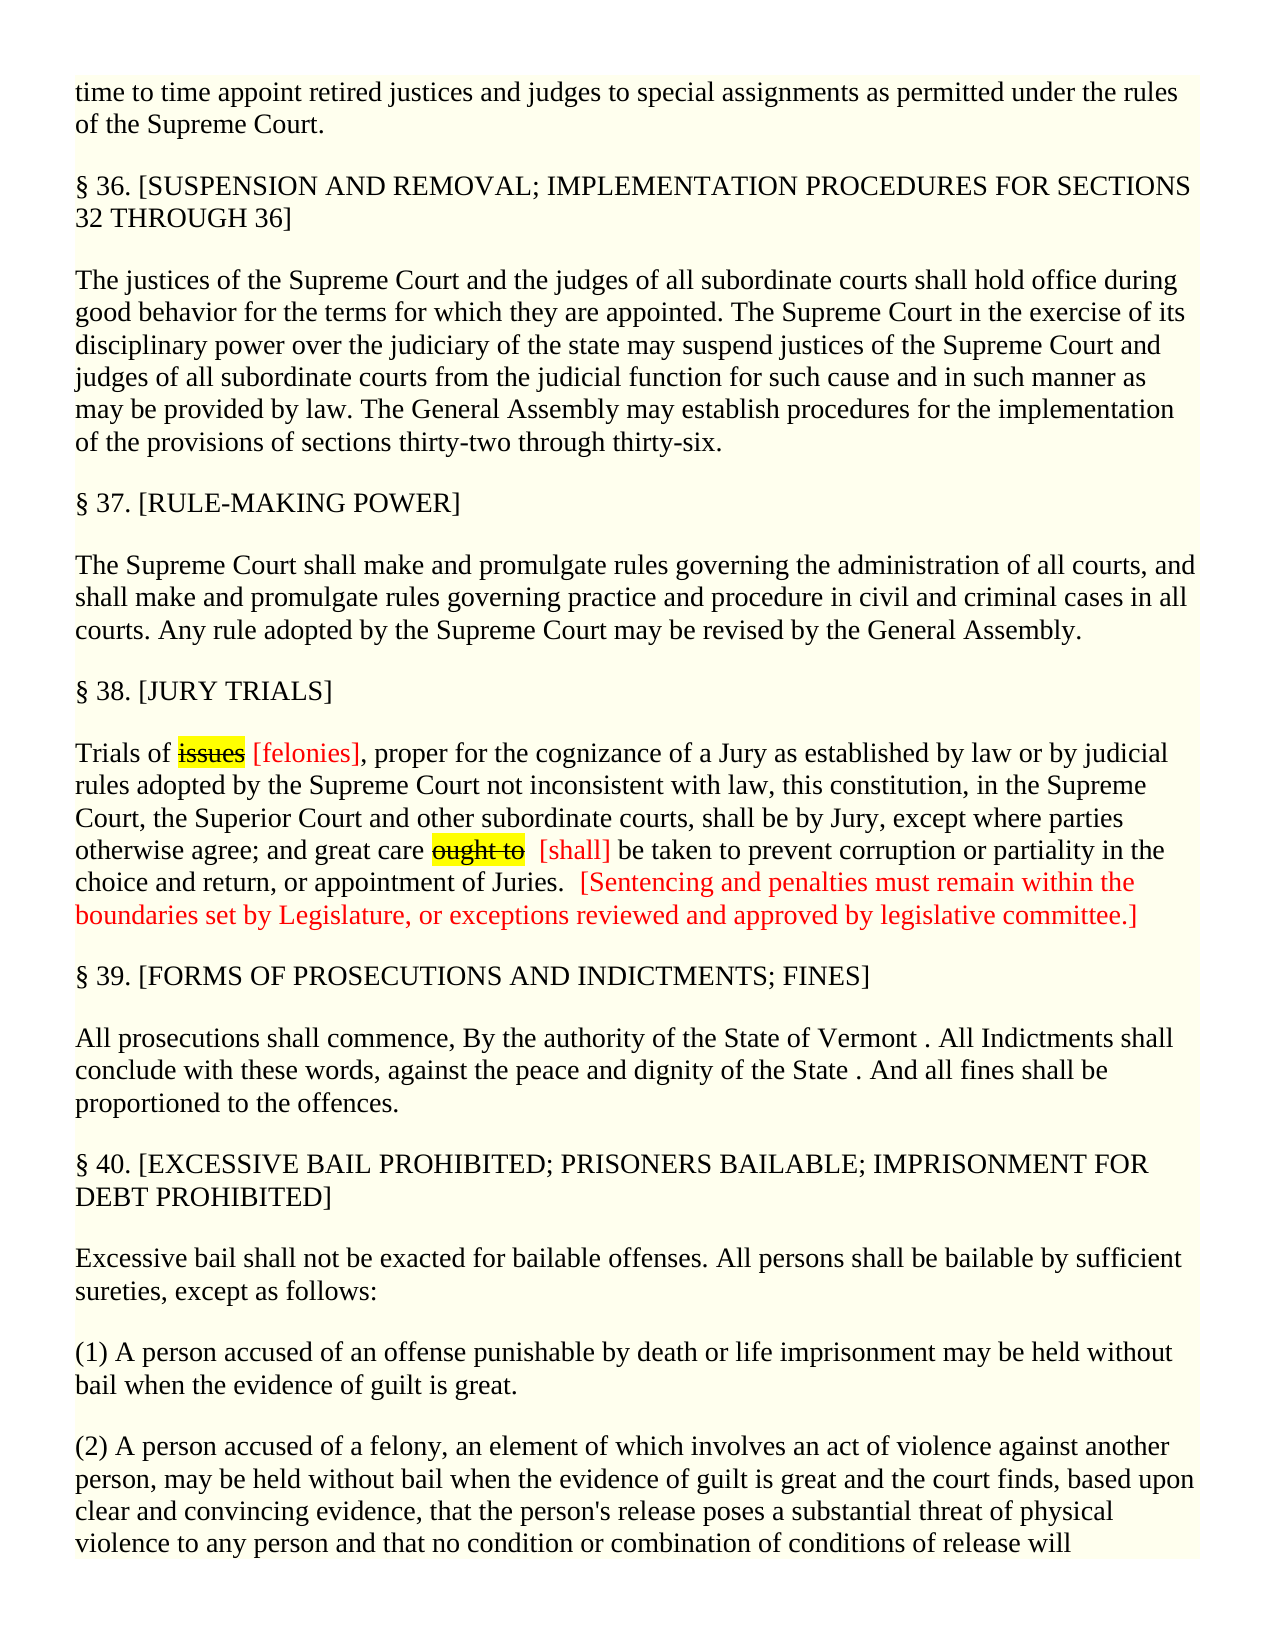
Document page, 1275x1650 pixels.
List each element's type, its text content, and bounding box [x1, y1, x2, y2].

text The justices of the Supreme Court and the judges of all subordinate courts shall hold office during good behavior for the terms for which they are appointed. The Supreme Court in the exercise of its disciplinary power over the judiciary of the state may suspend justices of the Supreme Court and judges of all subordinate courts from the judicial function for such cause and in such manner as may be provided by law. The General Assembly may establish procedures for the implementation of the provisions of sections thirty-two through thirty-six. [75, 263, 1200, 457]
text § 38. [JURY TRIALS] [75, 674, 1200, 707]
text § 39. [FORMS OF PROSECUTIONS AND INDICTMENTS; FINES] [75, 959, 1200, 992]
text Excessive bail shall not be exacted for bailable offenses. All persons shall be bailable by sufficient sureties, except as follows: [75, 1241, 1200, 1306]
text § 40. [EXCESSIVE BAIL PROHIBITED; PRISONERS BAILABLE; IMPRISONMENT FOR DEBT PROHIBITED] [75, 1147, 1200, 1212]
text (1) A person accused of an offense punishable by death or life imprisonment may be held without bail when the evidence of guilt is great. [75, 1335, 1200, 1400]
text § 37. [RULE-MAKING POWER] [75, 486, 1200, 519]
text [75, 75, 1200, 140]
text All prosecutions shall commence, By the authority of the State of Vermont . All Indictments shall conclude with these words, against the peace and dignity of the State . And all fines shall be proportioned to the offences. [75, 1021, 1200, 1118]
text § 36. [SUSPENSION AND REMOVAL; IMPLEMENTATION PROCEDURES FOR SECTIONS 32 THROUGH 36] [75, 169, 1200, 234]
text Trials of issues [felonies], proper for the cognizance of a Jury as established by law or by judicial rules adopted by the Supreme Court not inconsistent with law, this constitution, in the Supreme Court, the Superior Court and other subordinate courts, shall be by Jury, except where parties otherwise agree; and great care ought to [shall] be taken to prevent corruption or partiality in the choice and return, or appointment of Juries. [Sentencing and penalties must remain within the boundaries set by Legislature, or exceptions reviewed and approved by legislative committee.] [75, 736, 1200, 930]
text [75, 1429, 1200, 1559]
text The Supreme Court shall make and promulgate rules governing the administration of all courts, and shall make and promulgate rules governing practice and procedure in civil and criminal cases in all courts. Any rule adopted by the Supreme Court may be revised by the General Assembly. [75, 548, 1200, 645]
